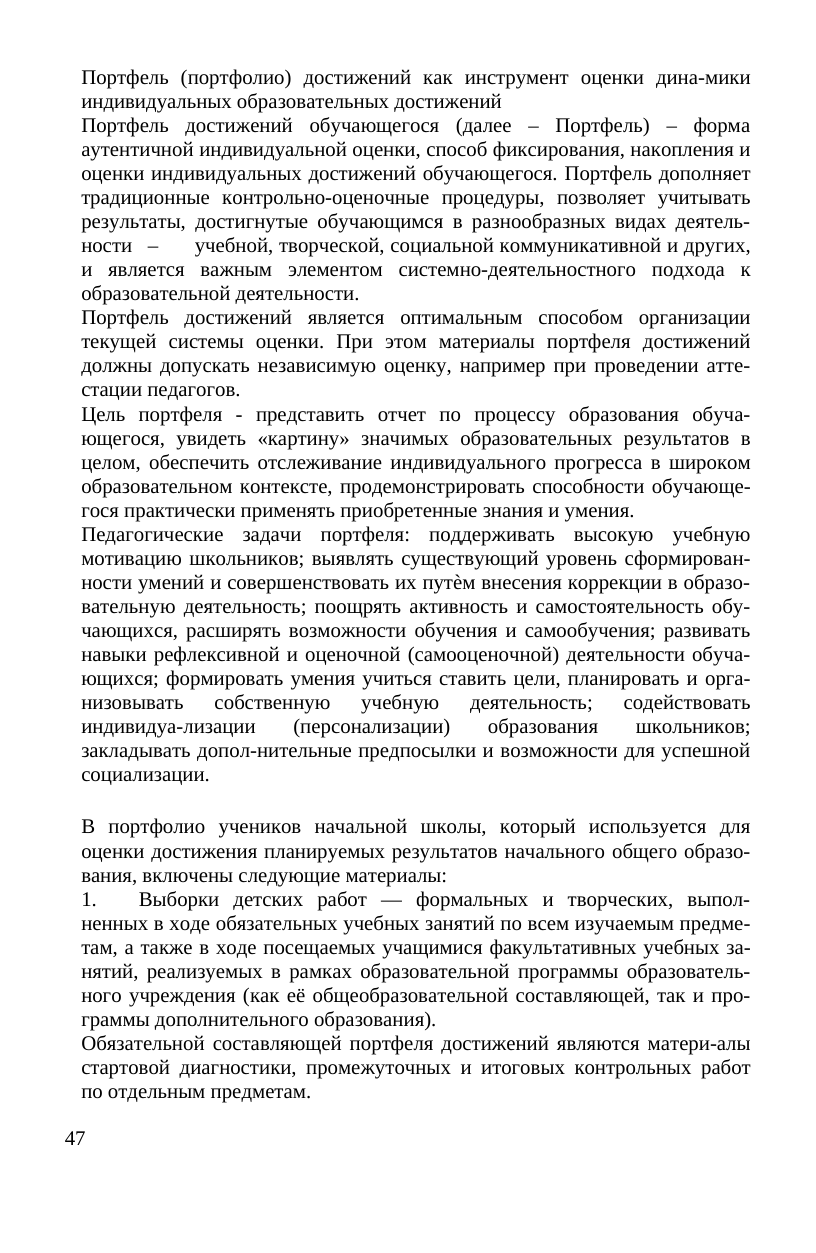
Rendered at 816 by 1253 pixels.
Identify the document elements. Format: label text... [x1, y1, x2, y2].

subtitle Обязательной составляющей портфеля достижений являются матери-алы стартовой диагностики, промежуточных и итоговых контрольных работ по отдельным предметам. [81, 1031, 751, 1103]
subtitle Портфель (портфолио) достижений как инструмент оценки дина-мики индивидуальных образовательных достижений [81, 64, 751, 113]
subtitle 1. Выборки детских работ — формальных и творческих, выпол-ненных в ходе обязательных учебных занятий по всем изучаемым предме-там, а также в ходе посещаемых учащимися факультативных учебных за-нятий, реализуемых в рамках образовательной программы образователь-ного учреждения (как её общеобразовательной составляющей, так и про-граммы дополнительного образования). [81, 887, 751, 1031]
subtitle Портфель достижений является оптимальным способом организации текущей системы оценки. При этом материалы портфеля достижений должны допускать независимую оценку, например при проведении атте-стации педагогов. [81, 305, 751, 401]
subtitle Цель портфеля - представить отчет по процессу образования обуча-ющегося, увидеть «картину» значимых образовательных результатов в целом, обеспечить отслеживание индивидуального прогресса в широком образовательном контексте, продемонстрировать способности обучающе-гося практически применять приобретенные знания и умения. [81, 401, 751, 522]
subtitle Педагогические задачи портфеля: поддерживать высокую учебную мотивацию школьников; выявлять существующий уровень сформирован-ности умений и совершенствовать их путѐм внесения коррекции в образо-вательную деятельность; поощрять активность и самостоятельность обу-чающихся, расширять возможности обучения и самообучения; развивать навыки рефлексивной и оценочной (самооценочной) деятельности обуча-ющихся; формировать умения учиться ставить цели, планировать и орга-низовывать собственную учебную деятельность; содействовать индивидуа-лизации (персонализации) образования школьников; закладывать допол-нительные предпосылки и возможности для успешной социализации. [81, 522, 751, 786]
subtitle Портфель достижений обучающегося (далее – Портфель) – форма аутентичной индивидуальной оценки, способ фиксирования, накопления и оценки индивидуальных достижений обучающегося. Портфель дополняет традиционные контрольно-оценочные процедуры, позволяет учитывать результаты, достигнутые обучающимся в разнообразных видах деятель-ности – учебной, творческой, социальной коммуникативной и других, и является важным элементом системно-деятельностного подхода к образовательной деятельности. [81, 113, 751, 305]
subtitle В портфолио учеников начальной школы, который используется для оценки достижения планируемых результатов начального общего образо-вания, включены следующие материалы: [81, 814, 751, 887]
